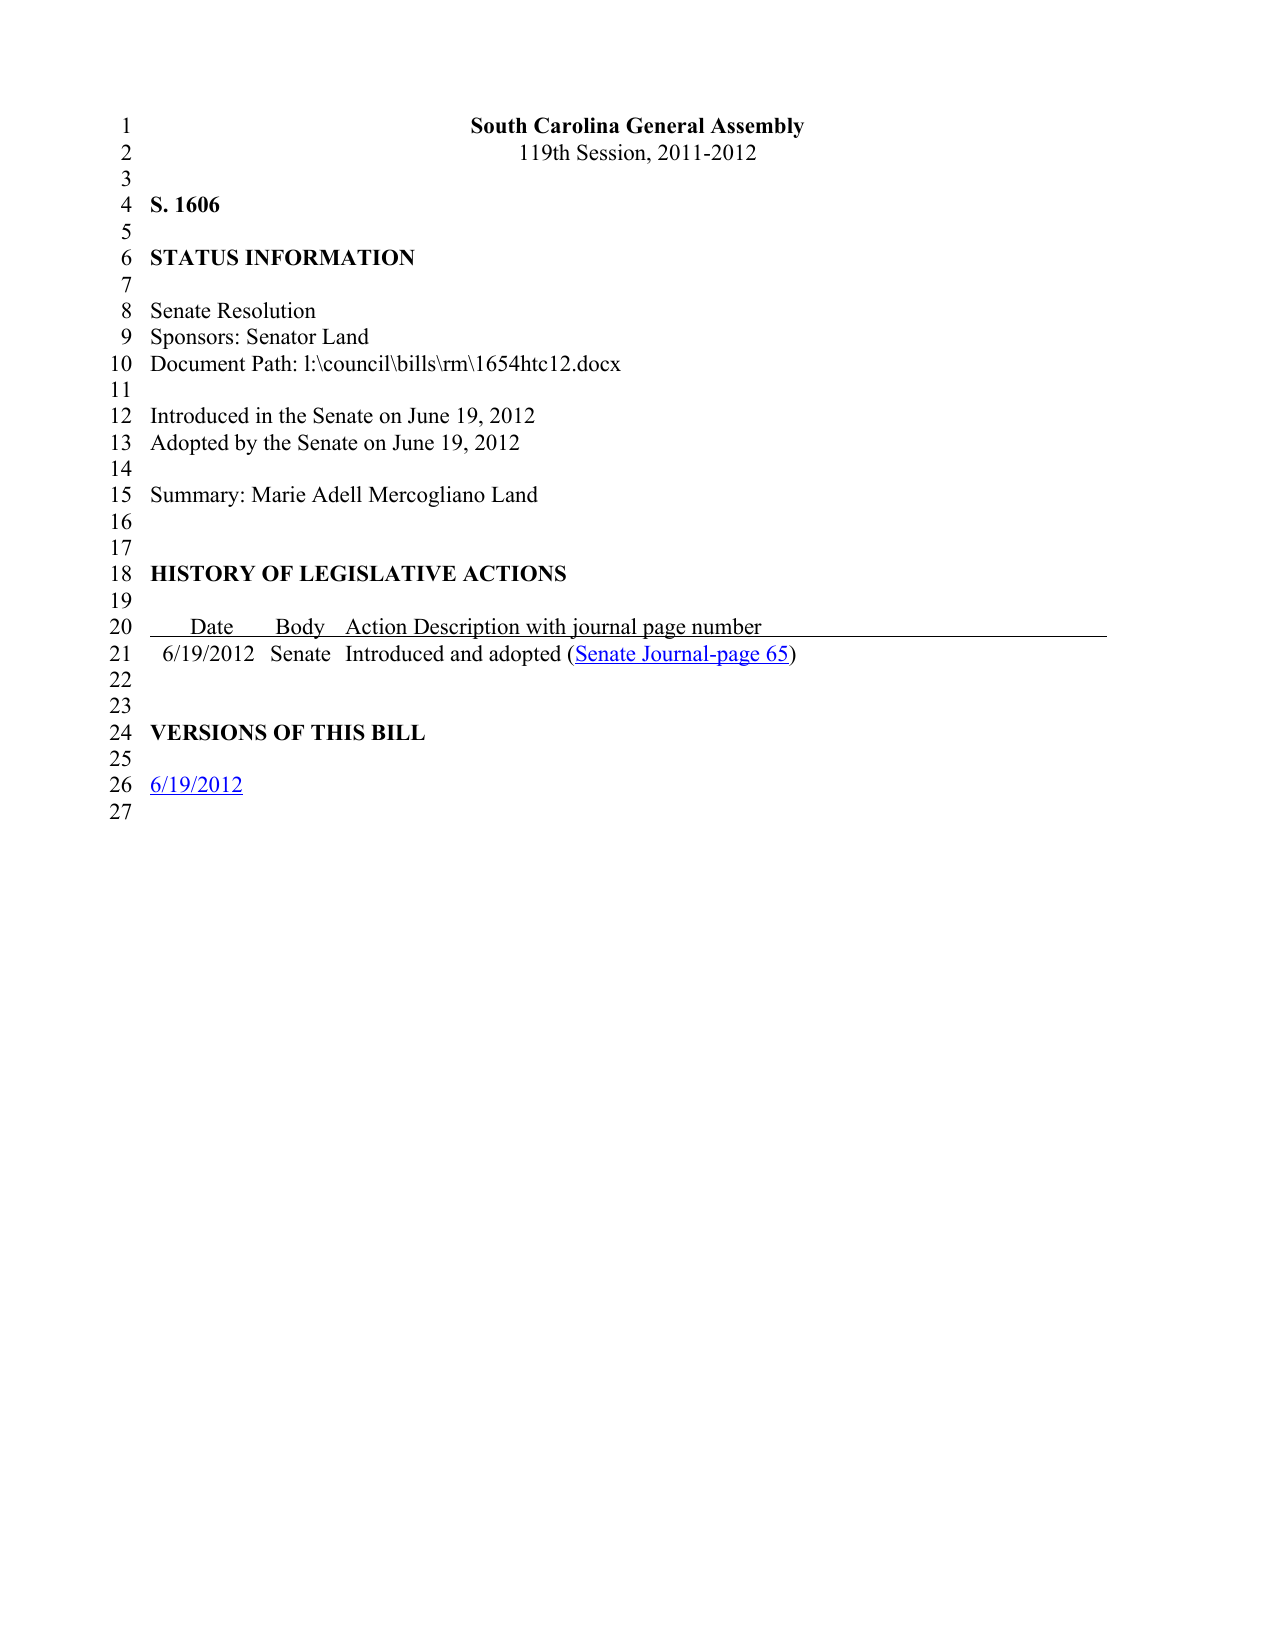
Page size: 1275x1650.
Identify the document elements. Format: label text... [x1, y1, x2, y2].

text Summary: Marie Adell Mercogliano Land [150, 481, 1125, 508]
text S. 1606 [150, 192, 1125, 218]
text VERSIONS OF THIS BILL [150, 719, 1125, 745]
text Adopted by the Senate on June 19, 2012 [150, 429, 1125, 455]
text 6/19/2012 Senate Introduced and adopted (Senate Journal-page 65) [150, 639, 1125, 666]
text 6/19/2012 [150, 771, 1125, 798]
text Document Path: l:\council\bills\rm\1654htc12.docx [150, 350, 1125, 376]
text Date Body Action Description with journal page number [150, 613, 1125, 639]
text STATUS INFORMATION [150, 244, 1125, 271]
text 119th Session, 2011-2012 [150, 139, 1125, 165]
text South Carolina General Assembly [150, 112, 1125, 139]
text Introduced in the Senate on June 19, 2012 [150, 402, 1125, 429]
text Sponsors: Senator Land [150, 323, 1125, 350]
text HISTORY OF LEGISLATIVE ACTIONS [150, 561, 1125, 587]
text Senate Resolution [150, 297, 1125, 323]
